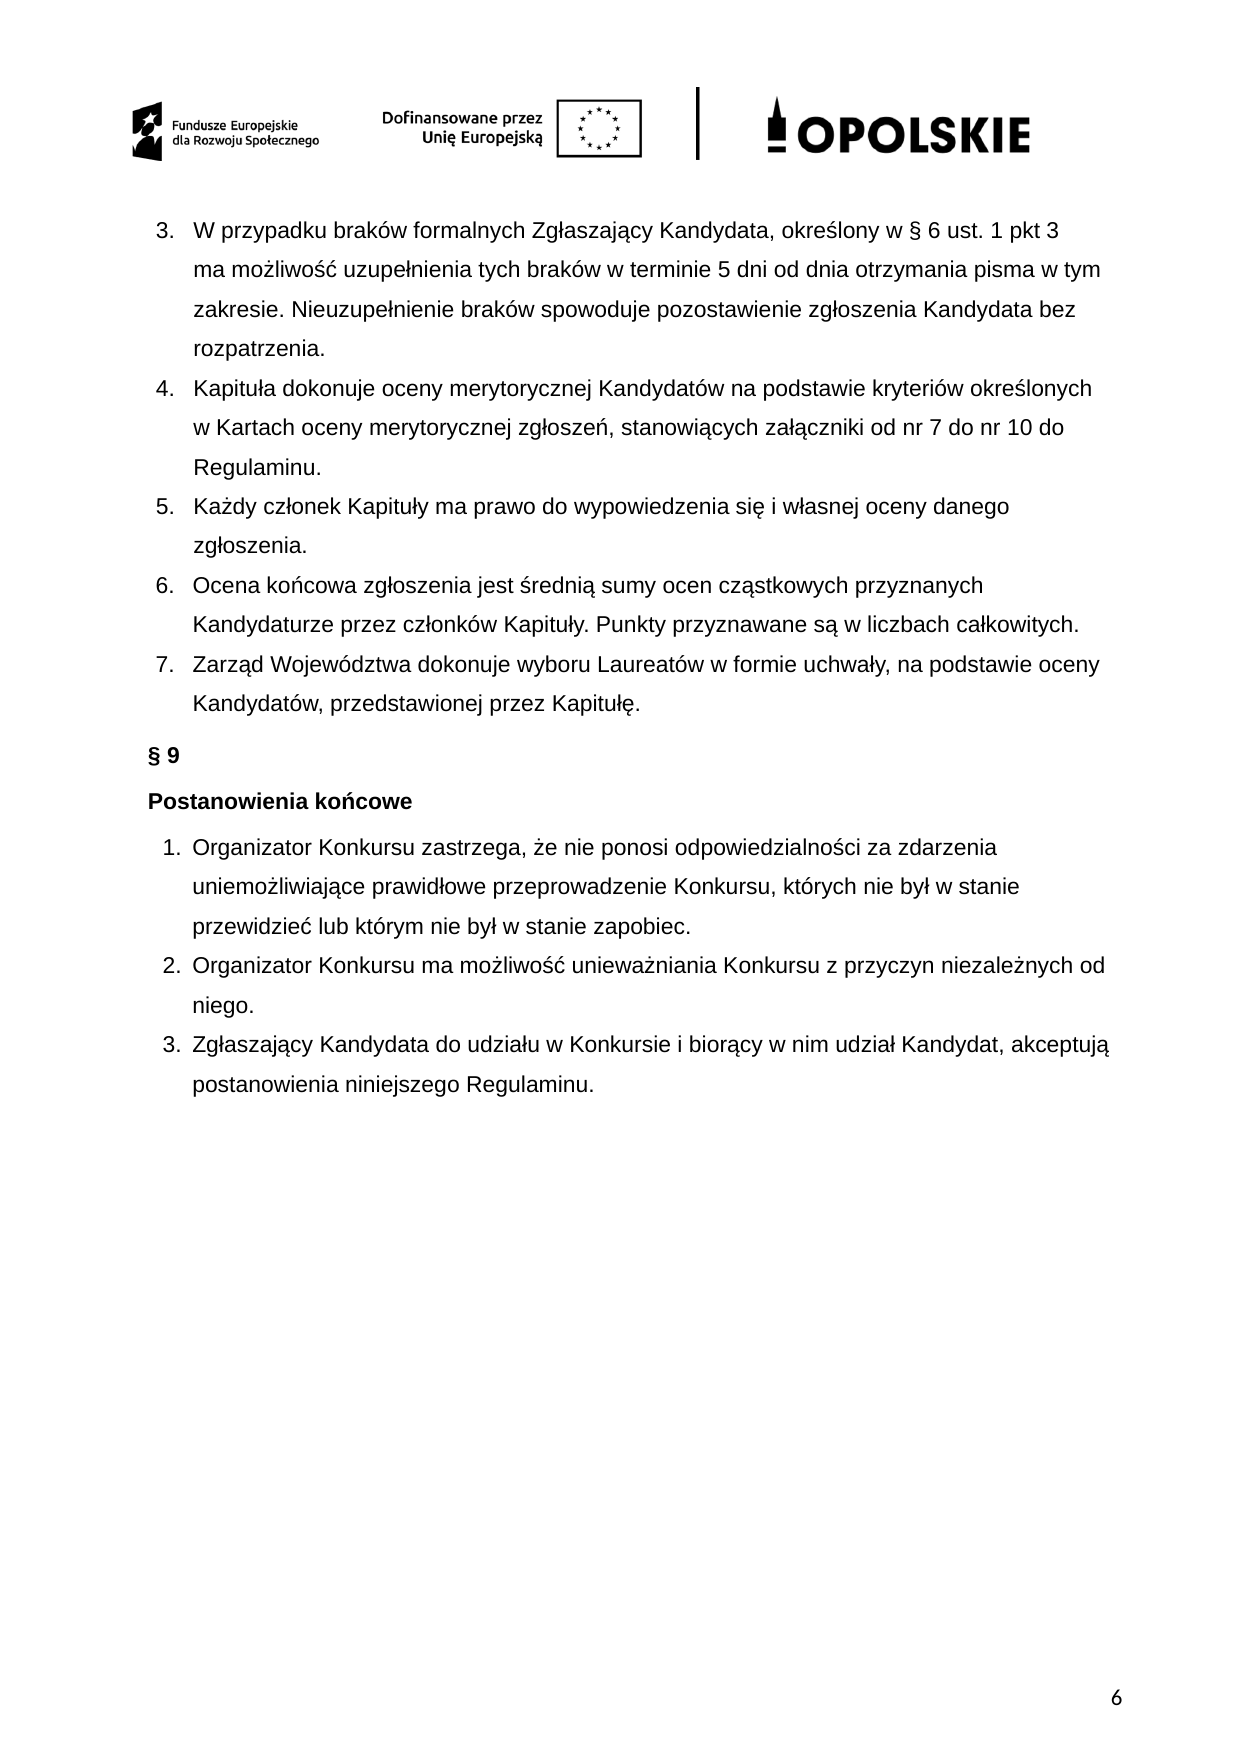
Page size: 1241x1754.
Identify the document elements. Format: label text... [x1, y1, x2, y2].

list Każdy członek Kapituły ma prawo do wypowiedzenia się i własnej oceny danego zgłoszenia. [156, 493, 1122, 559]
text Postanowienia końcowe [118, 788, 1122, 814]
list w Kartach oceny merytorycznej zgłoszeń, stanowiących załączniki od nr 7 do nr 10 do Regulaminu. [193, 414, 1122, 480]
picture [118, 83, 1064, 161]
list Organizator Konkursu ma możliwość unieważniania Konkursu z przyczyn niezależnych od niego. [162, 952, 1122, 1018]
list Zgłaszający Kandydata do udziału w Konkursie i biorący w nim udział Kandydat, akceptują postanowienia niniejszego Regulaminu. [162, 1031, 1122, 1097]
list Zarząd Województwa dokonuje wyboru Laureatów w formie uchwały, na podstawie oceny Kandydatów, przedstawionej przez Kapitułę. [155, 651, 1122, 717]
list W przypadku braków formalnych Zgłaszający Kandydata, określony w § 6 ust. 1 pkt 3 ma możliwość uzupełnienia tych braków w terminie 5 dni od dnia otrzymania pisma w tym zakresie. Nieuzupełnienie braków spowoduje pozostawienie zgłoszenia Kandydata bez rozpatrzenia. [156, 217, 1122, 361]
list Ocena końcowa zgłoszenia jest średnią sumy ocen cząstkowych przyznanych Kandydaturze przez członków Kapituły. Punkty przyznawane są w liczbach całkowitych. [155, 572, 1122, 638]
list § 9 [148, 742, 1122, 769]
list Organizator Konkursu zastrzega, że nie ponosi odpowiedzialności za zdarzenia uniemożliwiające prawidłowe przeprowadzenie Konkursu, których nie był w stanie przewidzieć lub którym nie był w stanie zapobiec. [162, 834, 1122, 939]
list Kapituła dokonuje oceny merytorycznej Kandydatów na podstawie kryteriów określonych [156, 374, 1122, 401]
